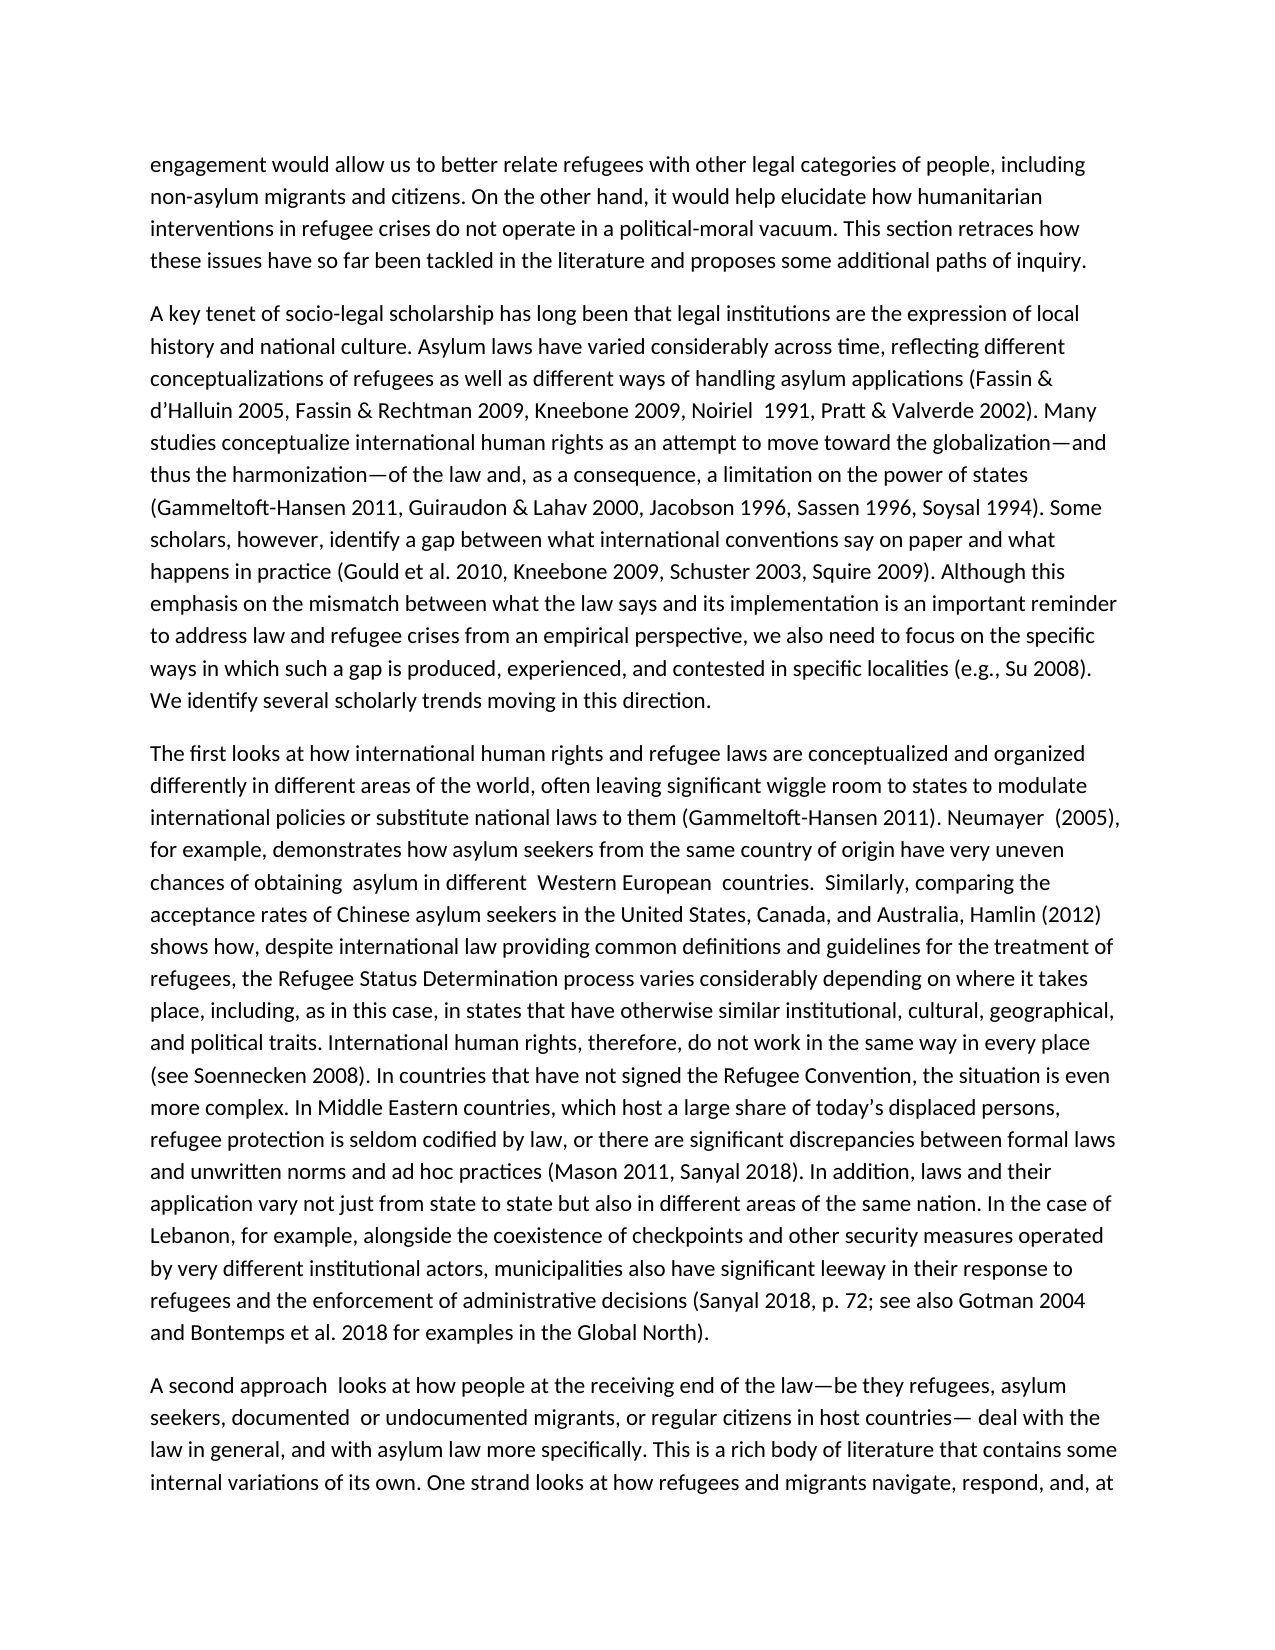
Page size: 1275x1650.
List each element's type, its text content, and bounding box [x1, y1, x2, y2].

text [150, 1371, 1125, 1496]
text The first looks at how international human rights and refugee laws are conceptualized and organized differently in different areas of the world, often leaving significant wiggle room to states to modulate international policies or substitute national laws to them (Gammeltoft-Hansen 2011). Neumayer (2005), for example, demonstrates how asylum seekers from the same country of origin have very uneven chances of obtaining asylum in different Western European countries. Similarly, comparing the acceptance rates of Chinese asylum seekers in the United States, Canada, and Australia, Hamlin (2012) shows how, despite international law providing common definitions and guidelines for the treatment of refugees, the Refugee Status Determination process varies considerably depending on where it takes place, including, as in this case, in states that have otherwise similar institutional, cultural, geographical, and political traits. International human rights, therefore, do not work in the same way in every place (see Soennecken 2008). In countries that have not signed the Refugee Convention, the situation is even more complex. In Middle Eastern countries, which host a large share of today’s displaced persons, refugee protection is seldom codified by law, or there are significant discrepancies between formal laws and unwritten norms and ad hoc practices (Mason 2011, Sanyal 2018). In addition, laws and their application vary not just from state to state but also in different areas of the same nation. In the case of Lebanon, for example, alongside the coexistence of checkpoints and other security measures operated by very different institutional actors, municipalities also have significant leeway in their response to refugees and the enforcement of administrative decisions (Sanyal 2018, p. 72; see also Gotman 2004 and Bontemps et al. 2018 for examples in the Global North). [150, 739, 1125, 1346]
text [150, 150, 1125, 274]
text A key tenet of socio-legal scholarship has long been that legal institutions are the expression of local history and national culture. Asylum laws have varied considerably across time, reflecting different conceptualizations of refugees as well as different ways of handling asylum applications (Fassin & d’Halluin 2005, Fassin & Rechtman 2009, Kneebone 2009, Noiriel 1991, Pratt & Valverde 2002). Many studies conceptualize international human rights as an attempt to move toward the globalization—and thus the harmonization—of the law and, as a consequence, a limitation on the power of states (Gammeltoft-Hansen 2011, Guiraudon & Lahav 2000, Jacobson 1996, Sassen 1996, Soysal 1994). Some scholars, however, identify a gap between what international conventions say on paper and what happens in practice (Gould et al. 2010, Kneebone 2009, Schuster 2003, Squire 2009). Although this emphasis on the mismatch between what the law says and its implementation is an important reminder to address law and refugee crises from an empirical perspective, we also need to focus on the specific ways in which such a gap is produced, experienced, and contested in specific localities (e.g., Su 2008). We identify several scholarly trends moving in this direction. [150, 299, 1125, 714]
